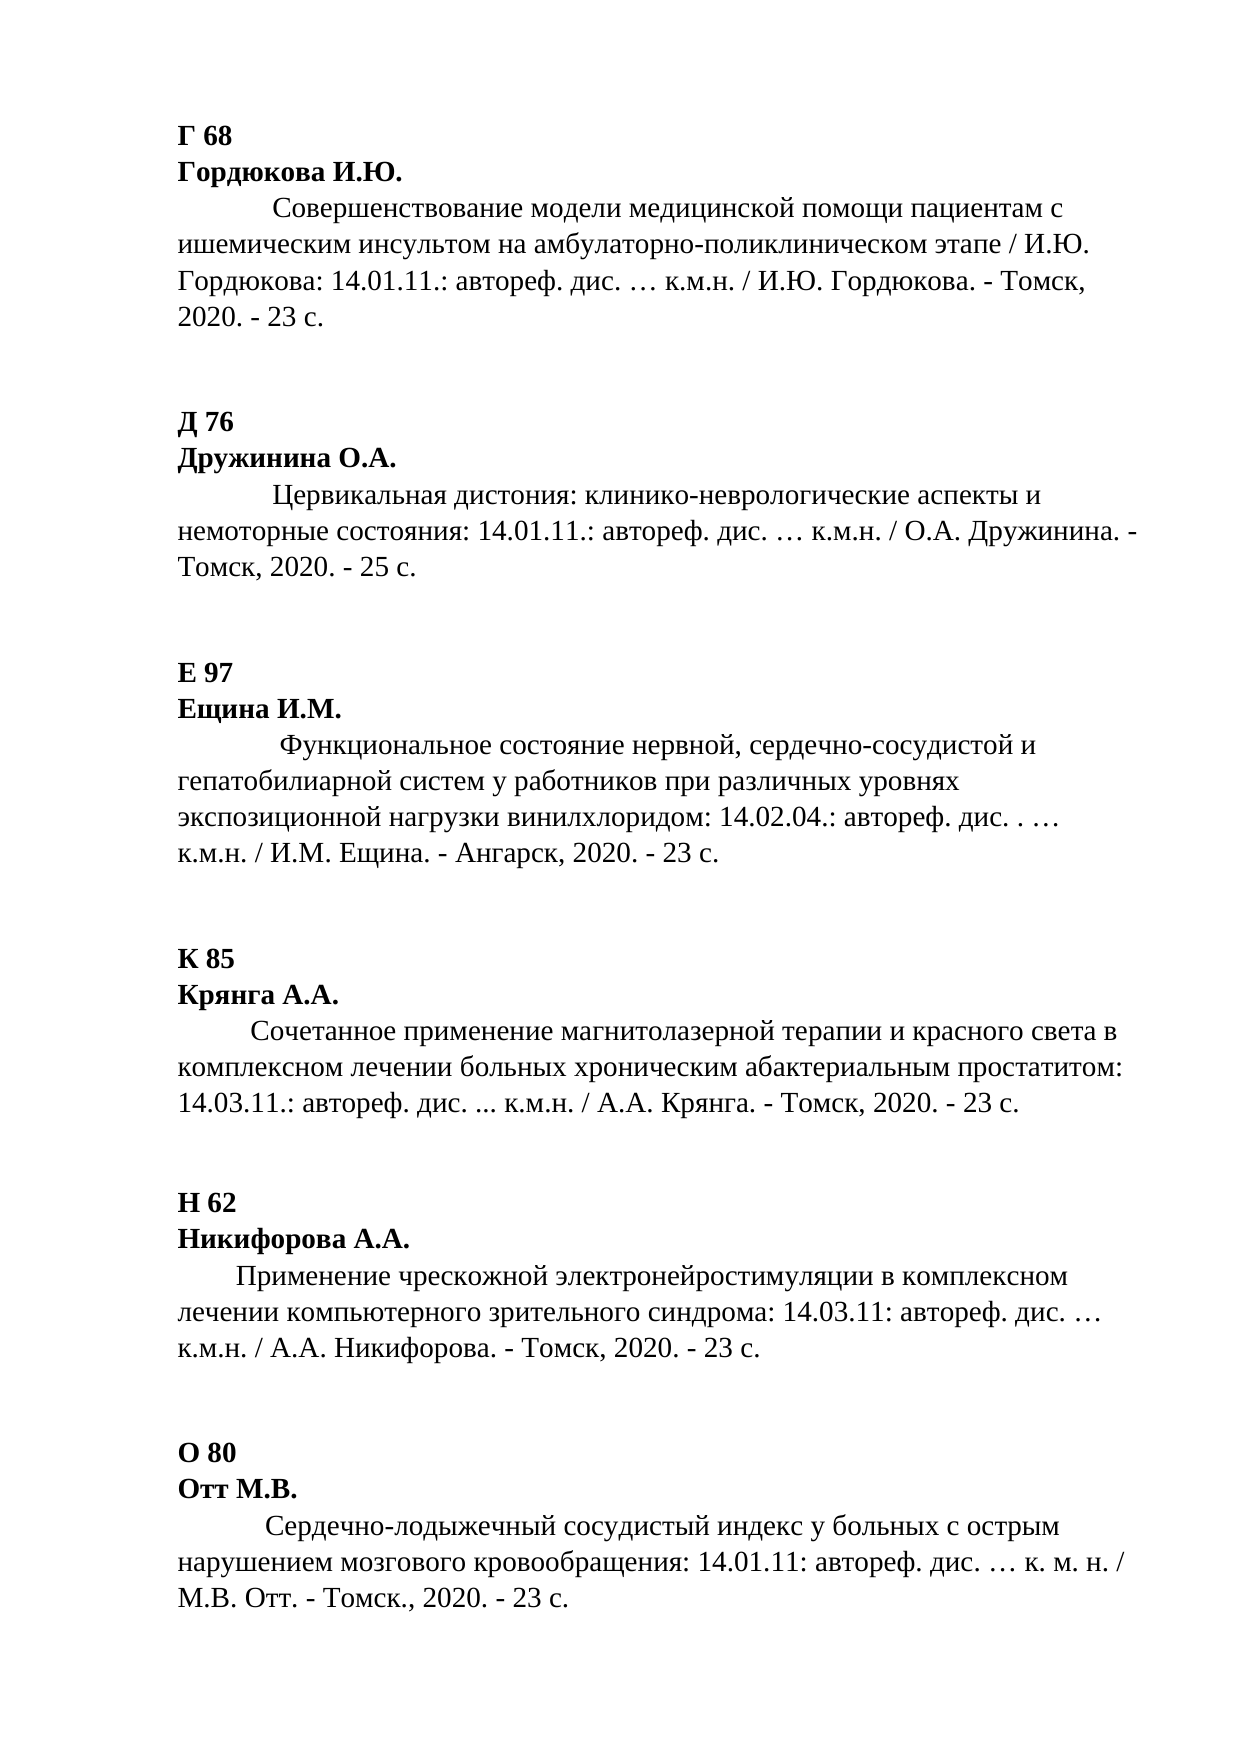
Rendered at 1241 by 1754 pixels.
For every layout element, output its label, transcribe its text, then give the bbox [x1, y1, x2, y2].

text О 80 Отт М.В. Сердечно-лодыжечный сосудистый индекс у больных с острым нарушением мозгового кровообращения: 14.01.11: автореф. дис. … к. м. н. / М.В. Отт. - Томск., 2020. - 23 с. [177, 1436, 1152, 1614]
text Н 62 Никифорова А.А. Применение чрескожной электронейростимуляции в комплексном лечении компьютерного зрительного синдрома: 14.03.11: автореф. дис. … к.м.н. / А.А. Никифорова. - Томск, 2020. - 23 с. [177, 1185, 1152, 1363]
text Д 76 Дружинина О.А. Цервикальная дистония: клинико-неврологические аспекты и немоторные состояния: 14.01.11.: автореф. дис. … к.м.н. / О.А. Дружинина. - Томск, 2020. - 25 с. [177, 404, 1152, 583]
text Г 68 Гордюкова И.Ю. Совершенствование модели медицинской помощи пациентам с ишемическим инсультом на амбулаторно-поликлиническом этапе / И.Ю. Гордюкова: 14.01.11.: автореф. дис. … к.м.н. / И.Ю. Гордюкова. - Томск, 2020. - 23 с. [177, 118, 1152, 332]
text К 85 Крянга А.А. Сочетанное применение магнитолазерной терапии и красного света в комплексном лечении больных хроническим абактериальным простатитом: 14.03.11.: автореф. дис. ... к.м.н. / А.А. Крянга. - Томск, 2020. - 23 с. [177, 941, 1152, 1119]
text Е 97 Ещина И.М. Функциональное состояние нервной, сердечно-сосудистой и гепатобилиарной систем у работников при различных уровнях экспозиционной нагрузки винилхлоридом: 14.02.04.: автореф. дис. . … к.м.н. / И.М. Ещина. - Ангарск, 2020. - 23 с. [177, 655, 1152, 869]
